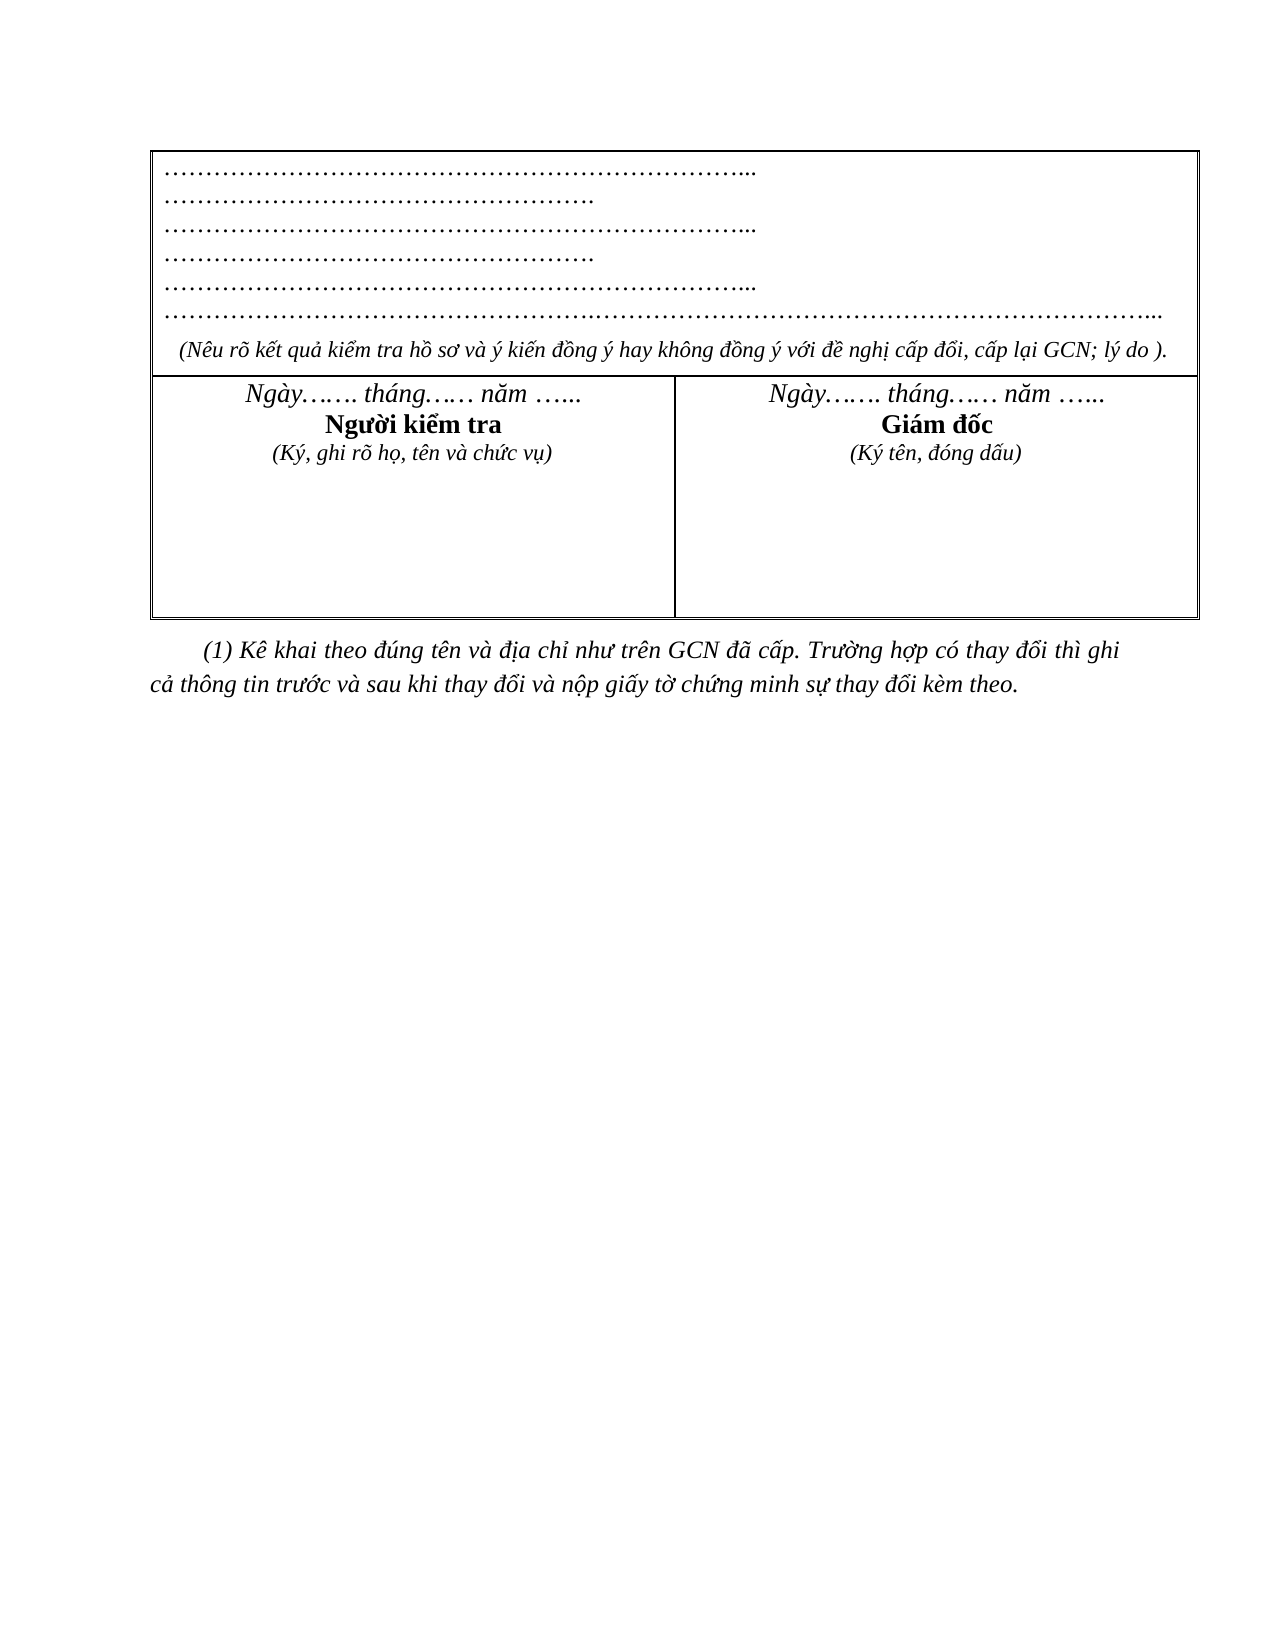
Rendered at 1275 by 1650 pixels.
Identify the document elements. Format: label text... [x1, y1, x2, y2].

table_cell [153, 152, 1197, 375]
table_cell Ngày……. tháng…… năm …... Giám đốc (Ký tên, đóng dấu) [676, 377, 1197, 617]
table_cell Ngày……. tháng…… năm …... Người kiểm tra (Ký, ghi rõ họ, tên và chức vụ) [153, 377, 674, 617]
text (1) Kê khai theo đúng tên và địa chỉ như trên GCN đã cấp. Trường hợp có thay đổi thì ghi cả thông tin trước và sau khi thay đổi và nộp giấy tờ chứng minh sự thay đổi kèm theo. [150, 632, 1125, 699]
